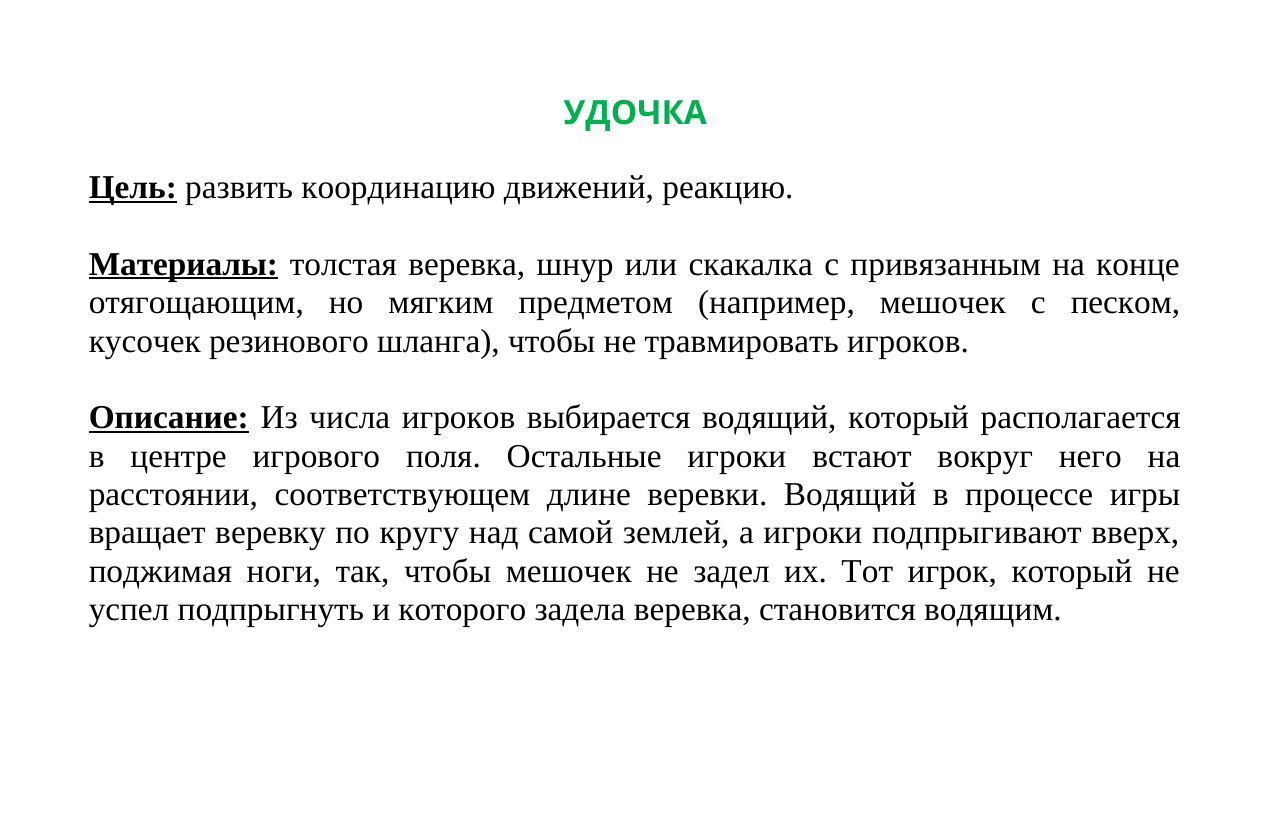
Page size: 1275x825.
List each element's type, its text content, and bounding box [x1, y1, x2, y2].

text УДОЧКА [88, 88, 1181, 134]
text Описание: Из числа игроков выбирается водящий, который располагается в центре игрового поля. Остальные игроки встают вокруг него на расстоянии, соответствующем длине веревки. Водящий в процессе игры вращает веревку по кругу над самой землей, а игроки подпрыгивают вверх, поджимая ноги, так, чтобы мешочек не задел их. Тот игрок, который не успел подпрыгнуть и которого задела веревка, становится водящим. [88, 397, 1181, 627]
text Цель: развить координацию движений, реакцию. [88, 167, 1181, 206]
text Материалы: толстая веревка, шнур или скакалка с привязанным на конце отягощающим, но мягким предметом (например, мешочек с песком, кусочек резинового шланга), чтобы не травмировать игроков. [88, 244, 1181, 359]
